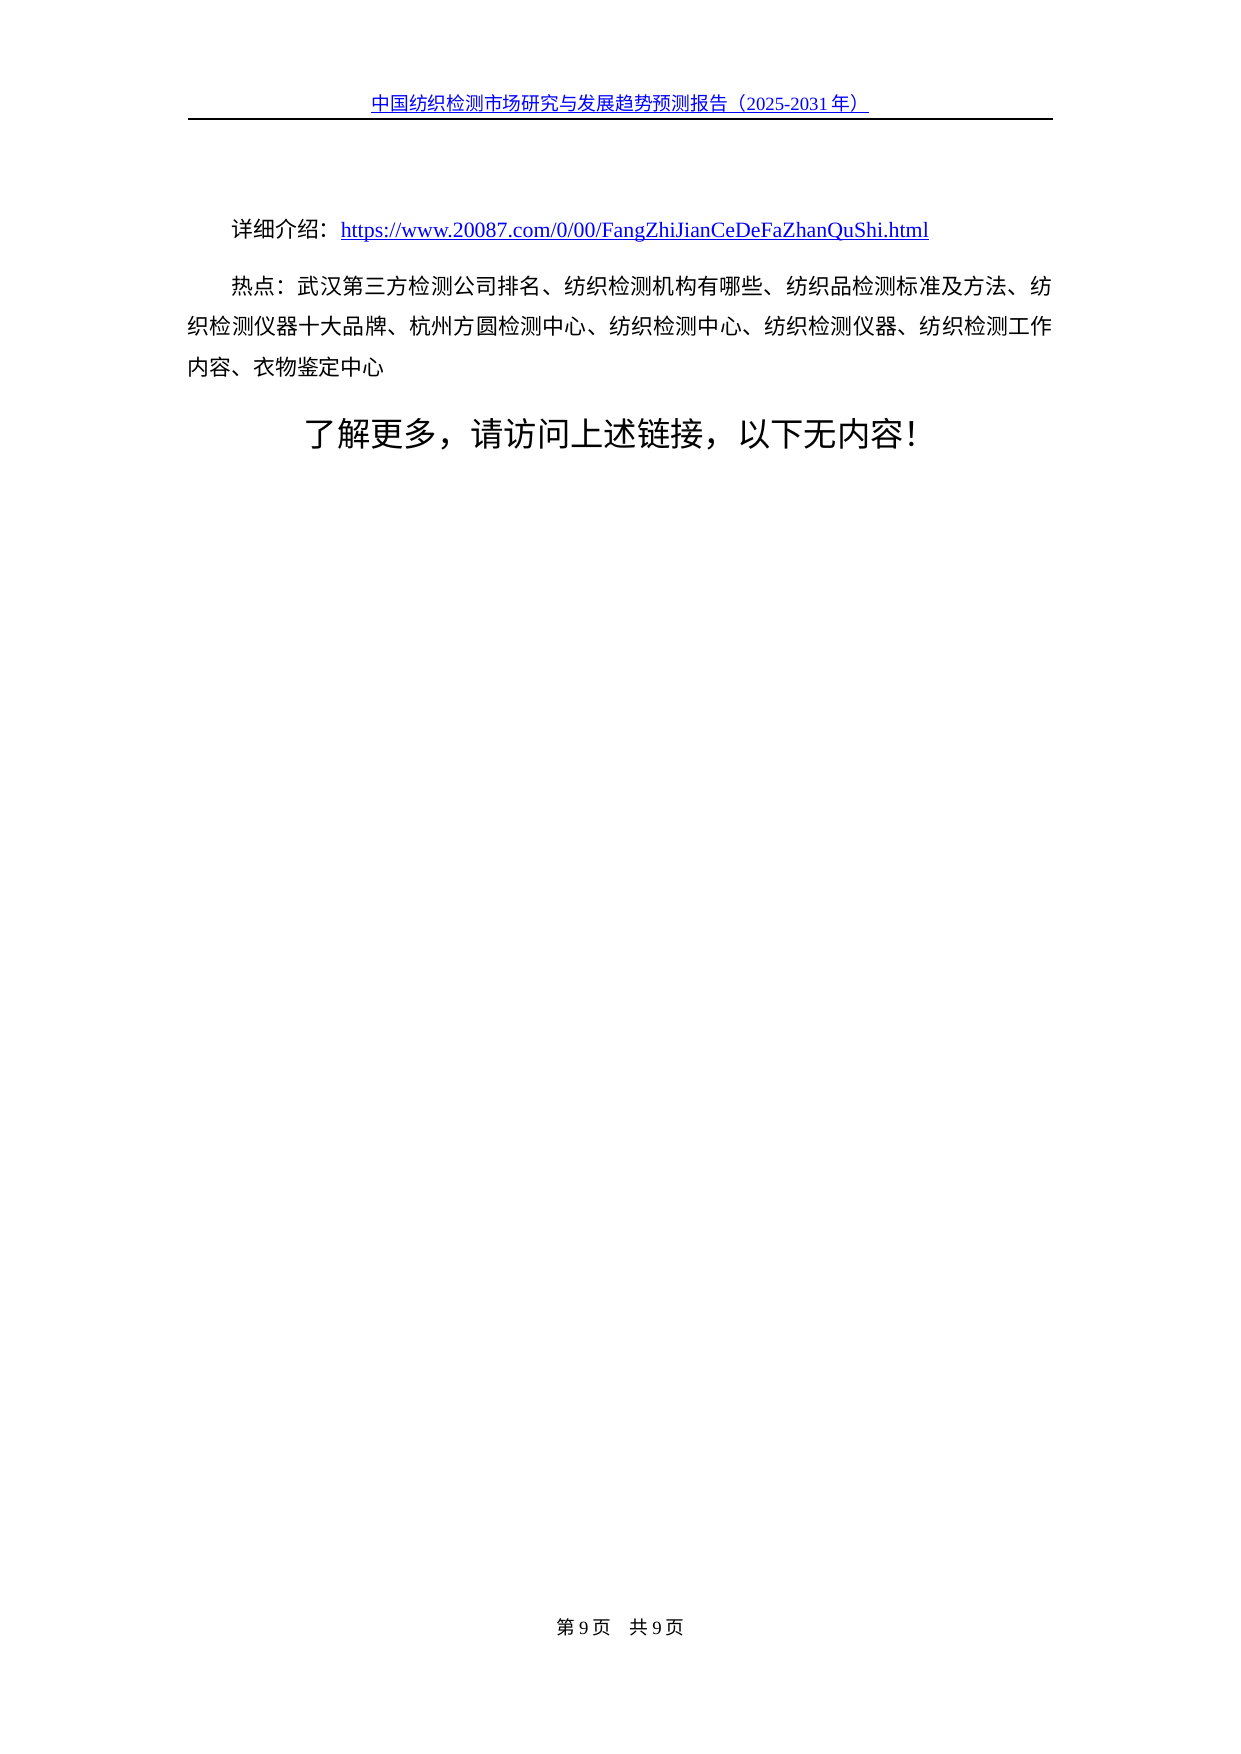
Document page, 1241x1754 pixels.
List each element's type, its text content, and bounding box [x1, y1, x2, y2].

title 了解更多，请访问上述链接，以下无内容！ [187, 399, 1053, 464]
text 热点：武汉第三方检测公司排名、纺织检测机构有哪些、纺织品检测标准及方法、纺织检测仪器十大品牌、杭州方圆检测中心、纺织检测中心、纺织检测仪器、纺织检测工作内容、衣物鉴定中心 [187, 268, 1053, 382]
text 详细介绍：https://www.20087.com/0/00/FangZhiJianCeDeFaZhanQuShi.html [187, 212, 1053, 244]
